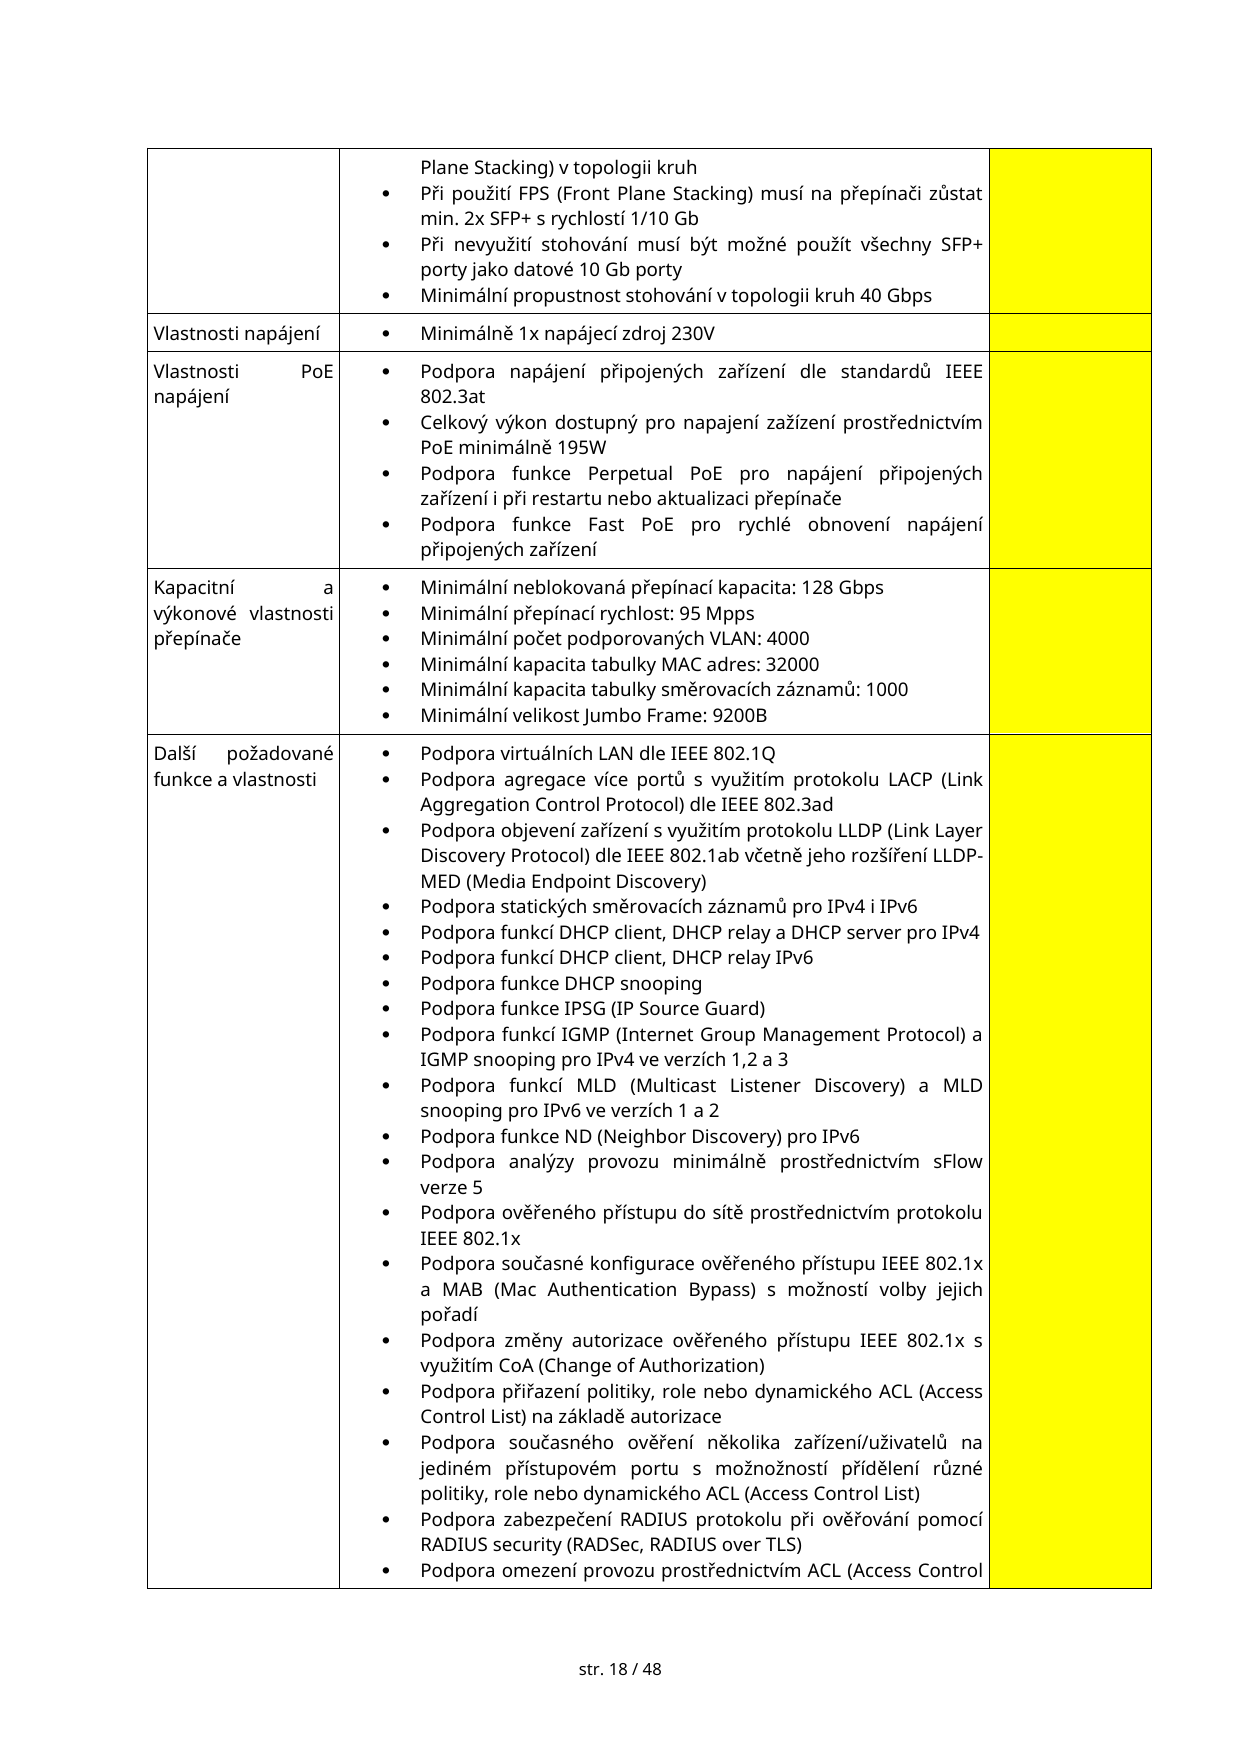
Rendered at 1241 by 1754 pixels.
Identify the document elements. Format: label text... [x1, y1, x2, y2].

table_cell [990, 149, 1151, 313]
table_cell [990, 352, 1151, 568]
table_cell Podpora napájení připojených zařízení dle standardů IEEE 802.3at Celkový výkon dostupný pro napajení zažízení prostřednictvím PoE minimálně 195W Podpora funkce Perpetual PoE pro napájení připojených zařízení i při restartu nebo aktualizaci přepínače Podpora funkce Fast PoE pro rychlé obnovení napájení připojených zařízení [340, 352, 989, 568]
table_cell Vlastnosti PoE napájení [148, 352, 339, 568]
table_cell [340, 735, 989, 1588]
table_cell [990, 735, 1151, 1588]
table_cell Kapacitní a výkonové vlastnosti přepínače [148, 569, 339, 733]
table_cell Minimální neblokovaná přepínací kapacita: 128 Gbps Minimální přepínací rychlost: 95 Mpps Minimální počet podporovaných VLAN: 4000 Minimální kapacita tabulky MAC adres: 32000 Minimální kapacita tabulky směrovacích záznamů: 1000 Minimální velikost Jumbo Frame: 9200B [340, 569, 989, 733]
table_cell Vlastnosti napájení [148, 314, 339, 351]
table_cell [148, 735, 339, 1588]
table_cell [148, 149, 339, 313]
table_cell [990, 569, 1151, 733]
table_cell Minimálně 1x napájecí zdroj 230V [340, 314, 989, 351]
table_cell [990, 314, 1151, 351]
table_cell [340, 149, 989, 313]
